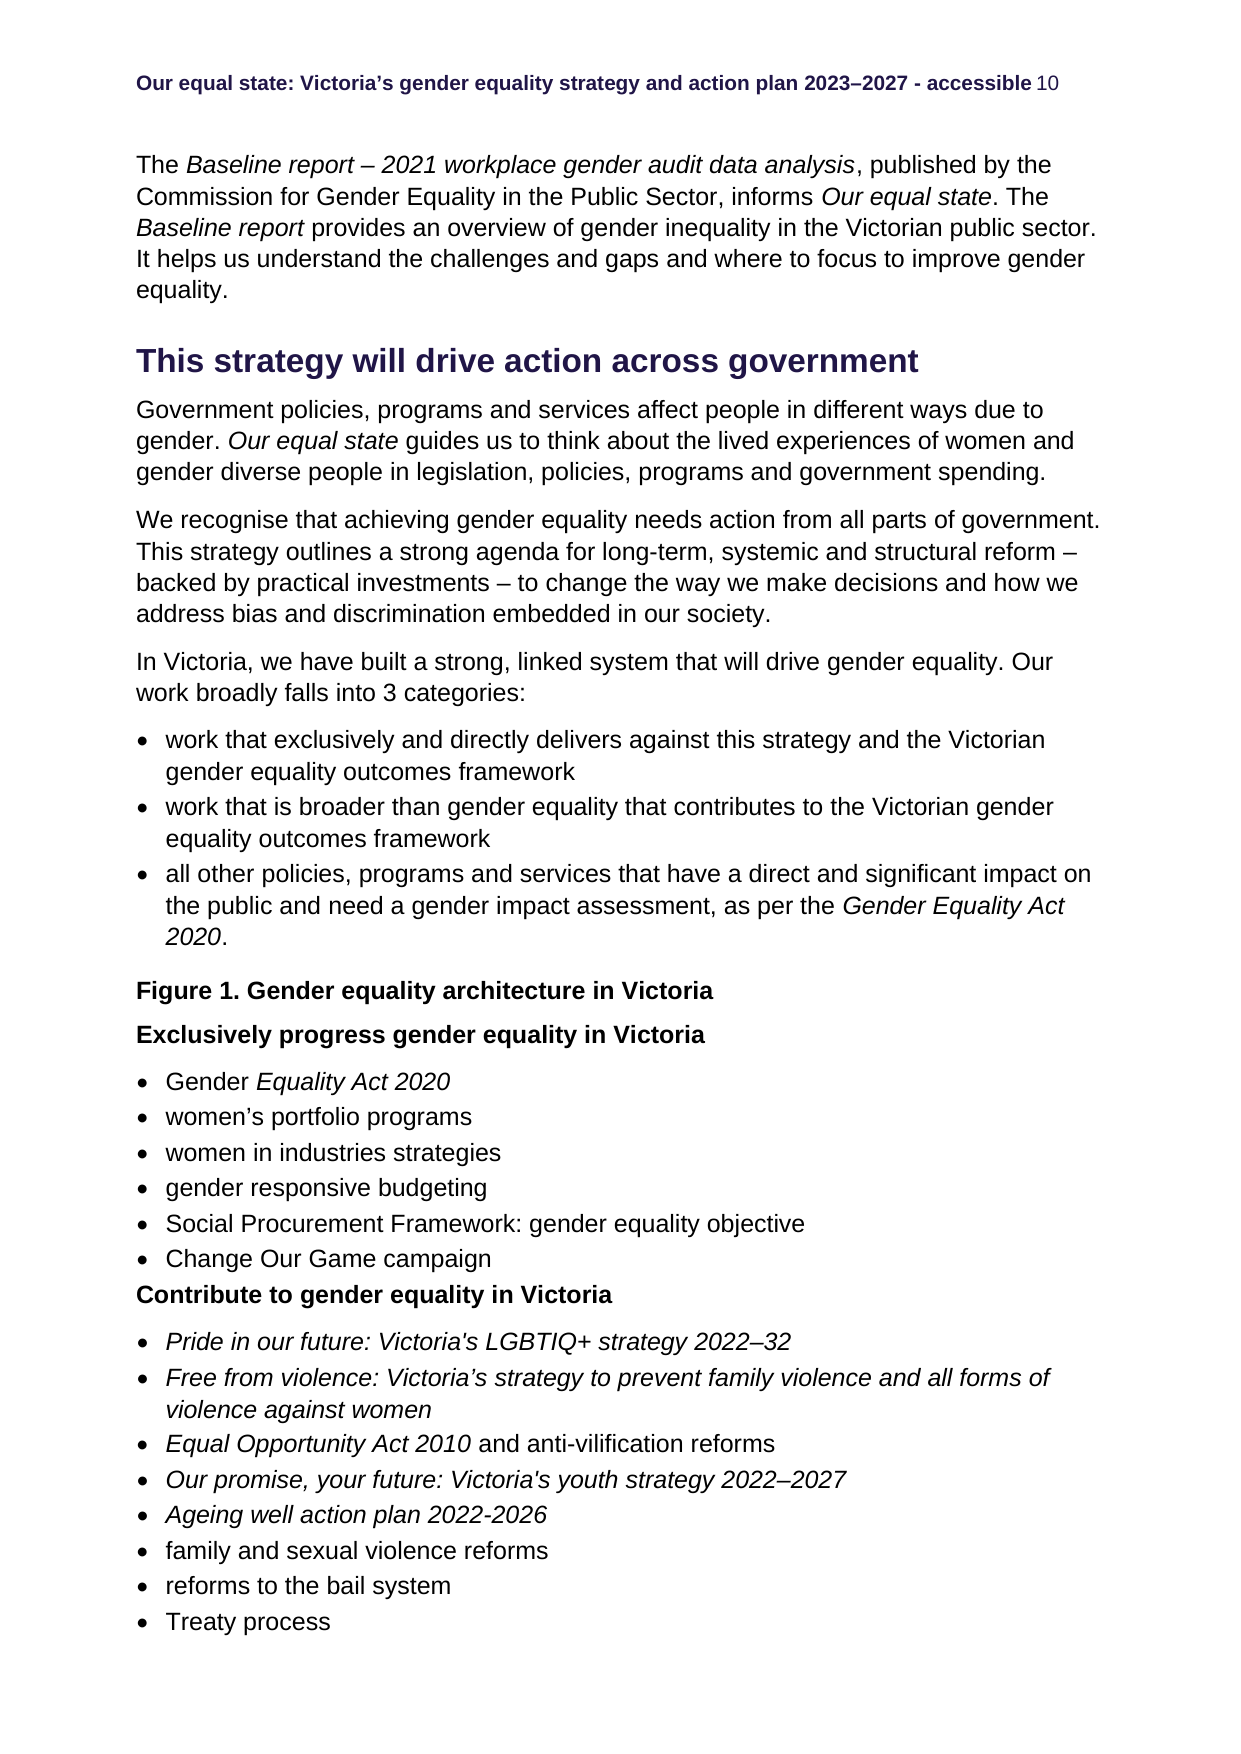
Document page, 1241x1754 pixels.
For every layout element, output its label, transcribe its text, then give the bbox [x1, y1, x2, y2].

text work that exclusively and directly delivers against this strategy and the Victorian gender equality outcomes framework [136, 724, 1104, 786]
text Free from violence: Victoria’s strategy to prevent family violence and all forms of violence against women [136, 1361, 1104, 1424]
text Treaty process [136, 1605, 1104, 1636]
text Equal Opportunity Act 2010 and anti-vilification reforms [136, 1428, 1104, 1459]
text Our promise, your future: Victoria's youth strategy 2022–2027 [136, 1463, 1104, 1494]
text Change Our Game campaign [136, 1242, 1104, 1274]
text Contribute to gender equality in Victoria [136, 1278, 1104, 1309]
text all other policies, programs and services that have a direct and significant impact on the public and need a gender impact assessment, as per the Gender Equality Act 2020. [136, 857, 1104, 951]
text family and sexual violence reforms [136, 1534, 1104, 1565]
subtitle This strategy will drive action across government [136, 341, 1104, 380]
text We recognise that achieving gender equality needs action from all parts of government. This strategy outlines a strong agenda for long-term, systemic and structural reform – backed by practical investments – to change the way we make decisions and how we address bias and discrimination embedded in our society. [136, 503, 1104, 628]
text Social Procurement Framework: gender equality objective [136, 1207, 1104, 1238]
text Gender Equality Act 2020 [136, 1065, 1104, 1097]
text Ageing well action plan 2022-2026 [136, 1499, 1104, 1530]
text Government policies, programs and services affect people in different ways due to gender. Our equal state guides us to think about the lived experiences of women and gender diverse people in legislation, policies, programs and government spending. [136, 392, 1104, 486]
text The Baseline report – 2021 workplace gender audit data analysis, published by the Commission for Gender Equality in the Public Sector, informs Our equal state. The Baseline report provides an overview of gender inequality in the Victorian public sector. It helps us understand the challenges and gaps and where to focus to improve gender equality. [136, 148, 1104, 304]
text Figure 1. Gender equality architecture in Victoria [136, 976, 1104, 1005]
text Pride in our future: Victoria's LGBTIQ+ strategy 2022–32 [136, 1326, 1104, 1357]
text gender responsive budgeting [136, 1172, 1104, 1203]
text In Victoria, we have built a strong, linked system that will drive gender equality. Our work broadly falls into 3 categories: [136, 644, 1104, 707]
text women in industries strategies [136, 1136, 1104, 1167]
text work that is broader than gender equality that contributes to the Victorian gender equality outcomes framework [136, 790, 1104, 853]
text Exclusively progress gender equality in Victoria [136, 1017, 1104, 1049]
text women’s portfolio programs [136, 1101, 1104, 1132]
text reforms to the bail system [136, 1569, 1104, 1601]
